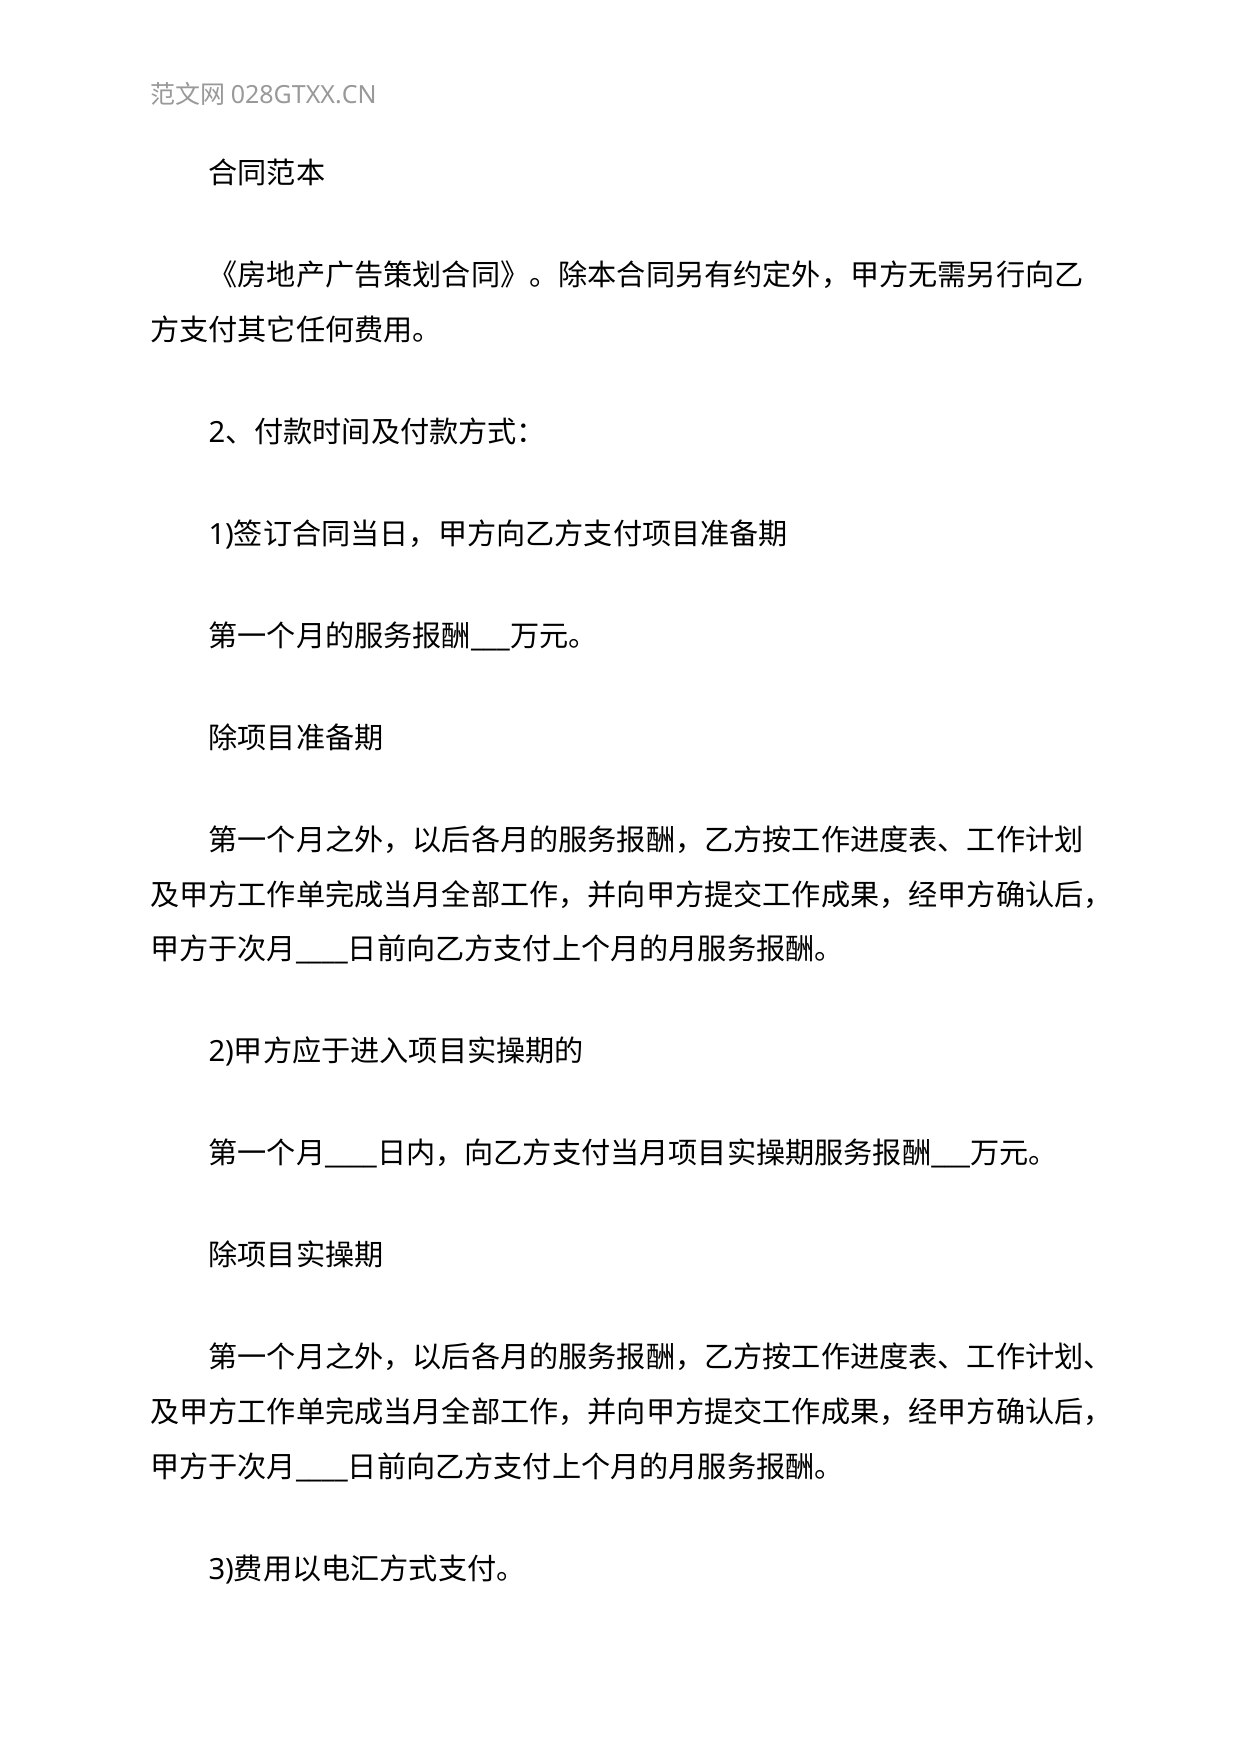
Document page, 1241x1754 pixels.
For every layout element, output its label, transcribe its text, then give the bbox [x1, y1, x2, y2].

text 《房地产广告策划合同》。除本合同另有约定外，甲方无需另行向乙方支付其它任何费用。 [150, 252, 1090, 349]
text 第一个月的服务报酬___万元。 [150, 612, 1090, 655]
text 2)甲方应于进入项目实操期的 [150, 1028, 1090, 1070]
text 除项目实操期 [150, 1232, 1090, 1274]
text 2、付款时间及付款方式： [150, 408, 1090, 451]
text 1)签订合同当日，甲方向乙方支付项目准备期 [150, 510, 1090, 553]
text 3)费用以电汇方式支付。 [150, 1545, 1090, 1588]
text 第一个月____日内，向乙方支付当月项目实操期服务报酬___万元。 [150, 1130, 1090, 1172]
text 除项目准备期 [150, 714, 1090, 757]
text 第一个月之外，以后各月的服务报酬，乙方按工作进度表、工作计划、及甲方工作单完成当月全部工作，并向甲方提交工作成果，经甲方确认后，甲方于次月____日前向乙方支付上个月的月服务报酬。 [150, 1334, 1090, 1486]
text 第一个月之外，以后各月的服务报酬，乙方按工作进度表、工作计划及甲方工作单完成当月全部工作，并向甲方提交工作成果，经甲方确认后，甲方于次月____日前向乙方支付上个月的月服务报酬。 [150, 816, 1090, 968]
text 合同范本 [150, 150, 1090, 192]
